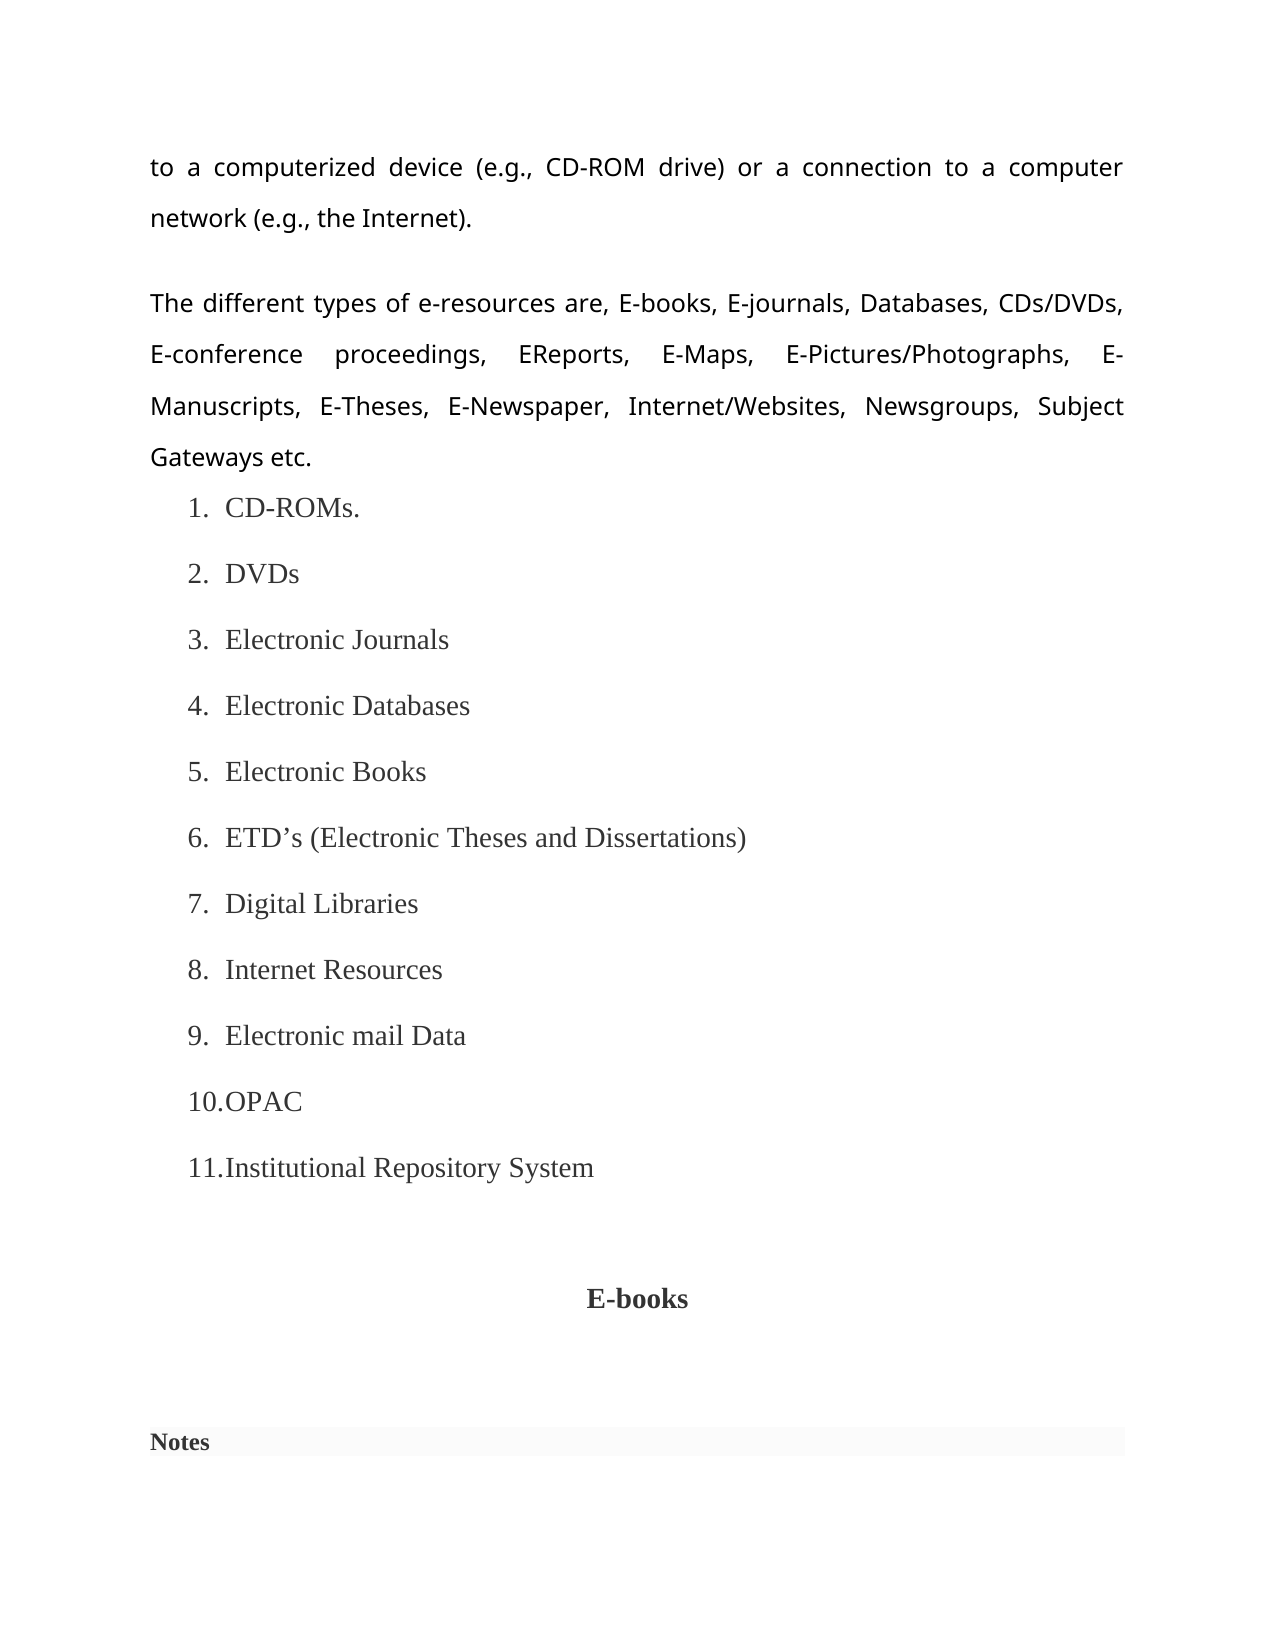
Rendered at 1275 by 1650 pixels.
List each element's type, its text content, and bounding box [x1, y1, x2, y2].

list Electronic Databases [187, 688, 1125, 722]
list CD-ROMs. [187, 490, 1125, 524]
list Electronic mail Data [187, 1018, 1125, 1051]
list DVDs [187, 556, 1125, 590]
text The different types of e-resources are, E-books, E-journals, Databases, CDs/DVDs, E-conference proceedings, EReports, E-Maps, E-Pictures/Photographs, E-Manuscripts, E-Theses, E-Newspaper, Internet/Websites, Newsgroups, Subject Gateways etc. [150, 286, 1125, 473]
list Digital Libraries [187, 886, 1125, 919]
list OPAC [187, 1084, 1125, 1117]
list Internet Resources [187, 952, 1125, 985]
list ETD’s (Electronic Theses and Dissertations) [187, 820, 1125, 853]
text E-books [150, 1282, 1125, 1315]
list Electronic Journals [187, 622, 1125, 656]
text Notes [150, 1427, 1125, 1456]
list Electronic Books [187, 754, 1125, 788]
list Institutional Repository System [187, 1150, 1125, 1183]
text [150, 150, 1125, 235]
